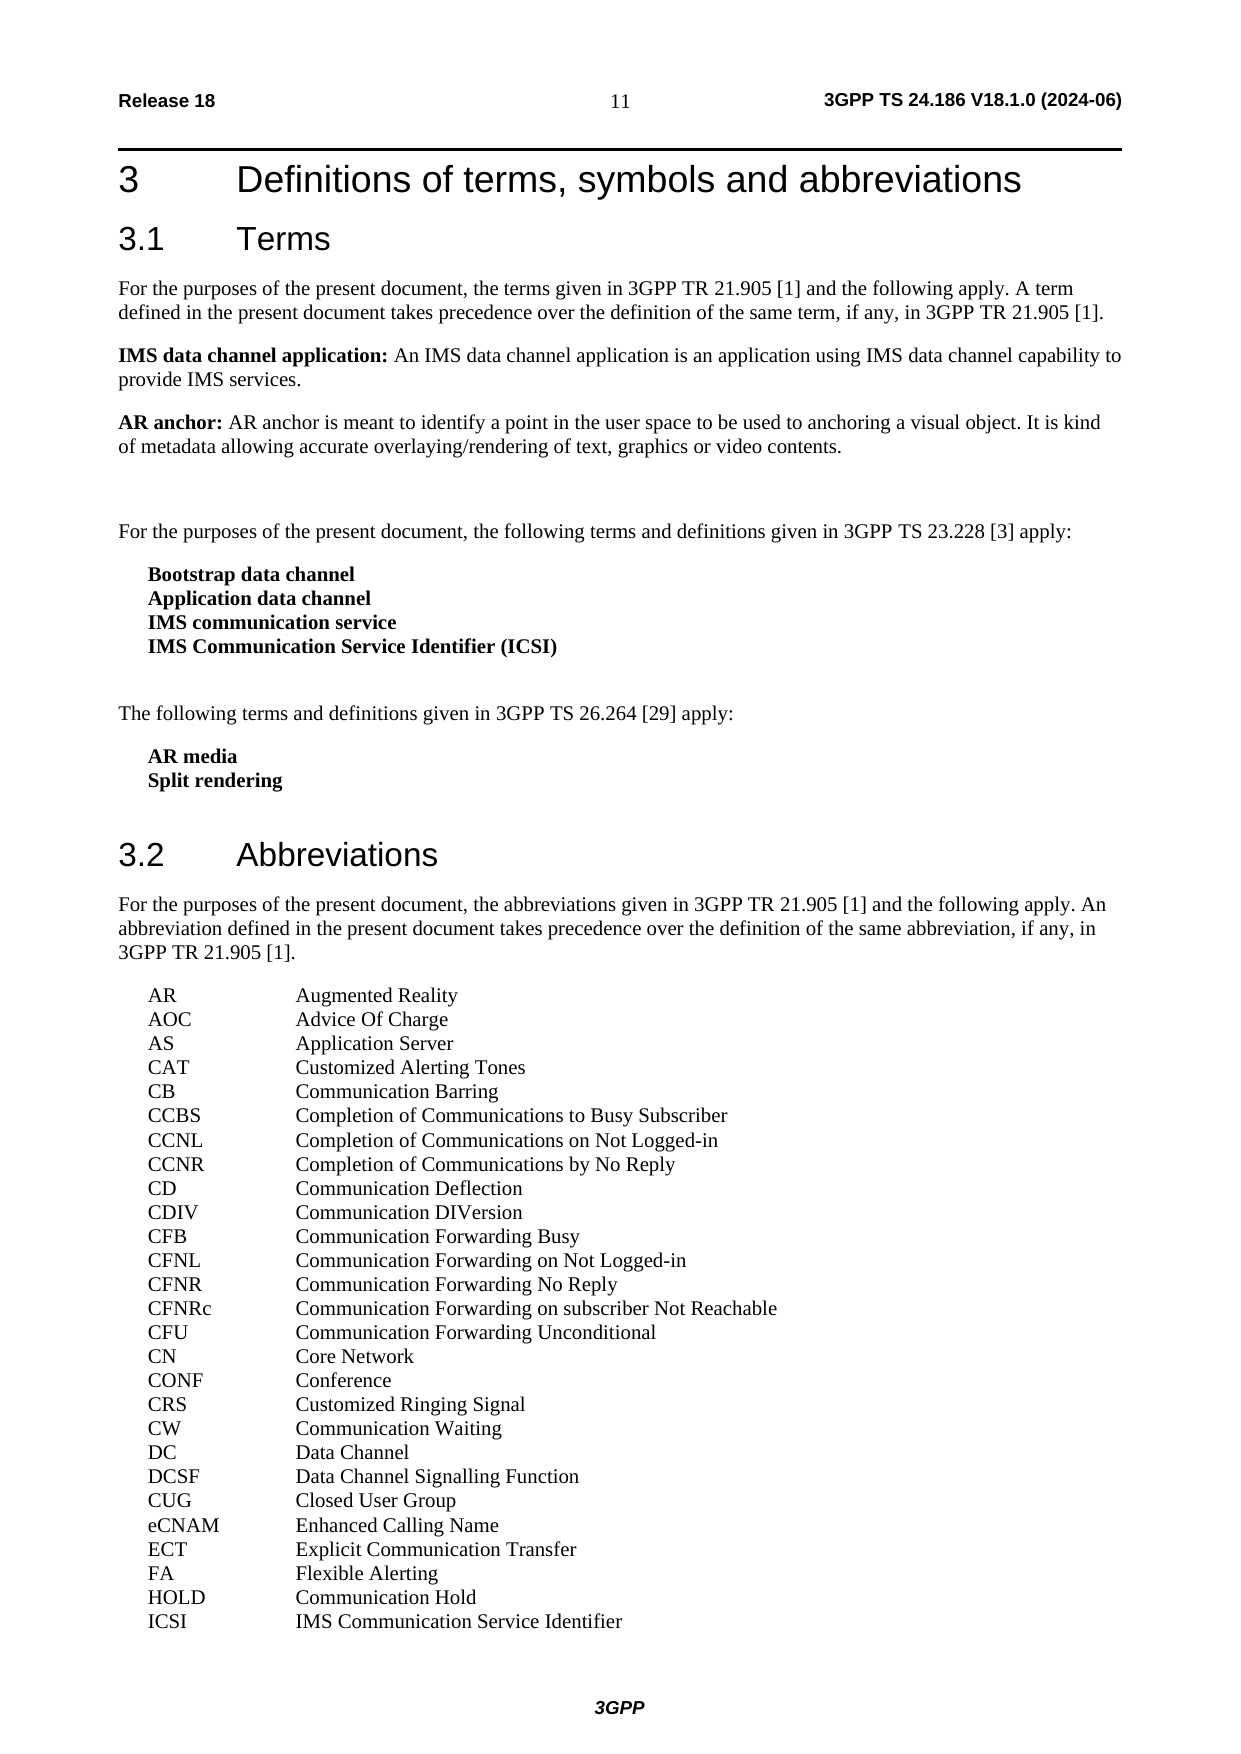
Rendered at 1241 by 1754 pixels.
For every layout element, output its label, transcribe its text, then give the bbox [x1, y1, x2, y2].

text DC Data Channel [148, 1440, 1122, 1464]
text AOC Advice Of Charge [148, 1007, 1122, 1031]
subtitle 3.2 Abbreviations [118, 835, 1122, 873]
text For the purposes of the present document, the following terms and definitions given in 3GPP TS 23.228 [3] apply: [118, 519, 1122, 543]
text For the purposes of the present document, the terms given in 3GPP TR 21.905 [1] and the following apply. A term defined in the present document takes precedence over the definition of the same term, if any, in 3GPP TR 21.905 [1]. [118, 276, 1122, 324]
text AR anchor: AR anchor is meant to identify a point in the user space to be used to anchoring a visual object. It is kind of metadata allowing accurate overlaying/rendering of text, graphics or video contents. [118, 410, 1122, 458]
text CCBS Completion of Communications to Busy Subscriber [148, 1103, 1122, 1127]
text IMS data channel application: An IMS data channel application is an application using IMS data channel capability to provide IMS services. [118, 343, 1122, 391]
text AS Application Server [148, 1031, 1122, 1055]
text CDIV Communication DIVersion [148, 1200, 1122, 1224]
text AR Augmented Reality [148, 983, 1122, 1007]
text CFNRc Communication Forwarding on subscriber Not Reachable [148, 1296, 1122, 1320]
text CCNR Completion of Communications by No Reply [148, 1152, 1122, 1176]
text CFNL Communication Forwarding on Not Logged-in [148, 1248, 1122, 1272]
text IMS Communication Service Identifier (ICSI) [148, 634, 1122, 658]
text IMS communication service [148, 610, 1122, 634]
text AR media [148, 744, 1122, 768]
text CFB Communication Forwarding Busy [148, 1224, 1122, 1248]
text For the purposes of the present document, the abbreviations given in 3GPP TR 21.905 [1] and the following apply. An abbreviation defined in the present document takes precedence over the definition of the same abbreviation, if any, in 3GPP TR 21.905 [1]. [118, 892, 1122, 964]
text CFNR Communication Forwarding No Reply [148, 1272, 1122, 1296]
text CD Communication Deflection [148, 1176, 1122, 1200]
text The following terms and definitions given in 3GPP TS 26.264 [29] apply: [118, 701, 1122, 725]
text CB Communication Barring [148, 1079, 1122, 1103]
text CRS Customized Ringing Signal [148, 1392, 1122, 1416]
text Application data channel [148, 586, 1122, 610]
text CUG Closed User Group [148, 1488, 1122, 1512]
text ICSI IMS Communication Service Identifier [148, 1609, 1122, 1633]
text ECT Explicit Communication Transfer [148, 1537, 1122, 1561]
subtitle 3.1 Terms [118, 219, 1122, 257]
text CCNL Completion of Communications on Not Logged-in [148, 1127, 1122, 1152]
text CN Core Network [148, 1344, 1122, 1368]
text CW Communication Waiting [148, 1416, 1122, 1440]
text CFU Communication Forwarding Unconditional [148, 1320, 1122, 1344]
subtitle 3 Definitions of terms, symbols and abbreviations [118, 151, 1122, 200]
text CAT Customized Alerting Tones [148, 1055, 1122, 1079]
text Bootstrap data channel [148, 562, 1122, 586]
text CONF Conference [148, 1368, 1122, 1392]
text eCNAM Enhanced Calling Name [148, 1512, 1122, 1537]
text FA Flexible Alerting [148, 1561, 1122, 1585]
text DCSF Data Channel Signalling Function [148, 1464, 1122, 1488]
